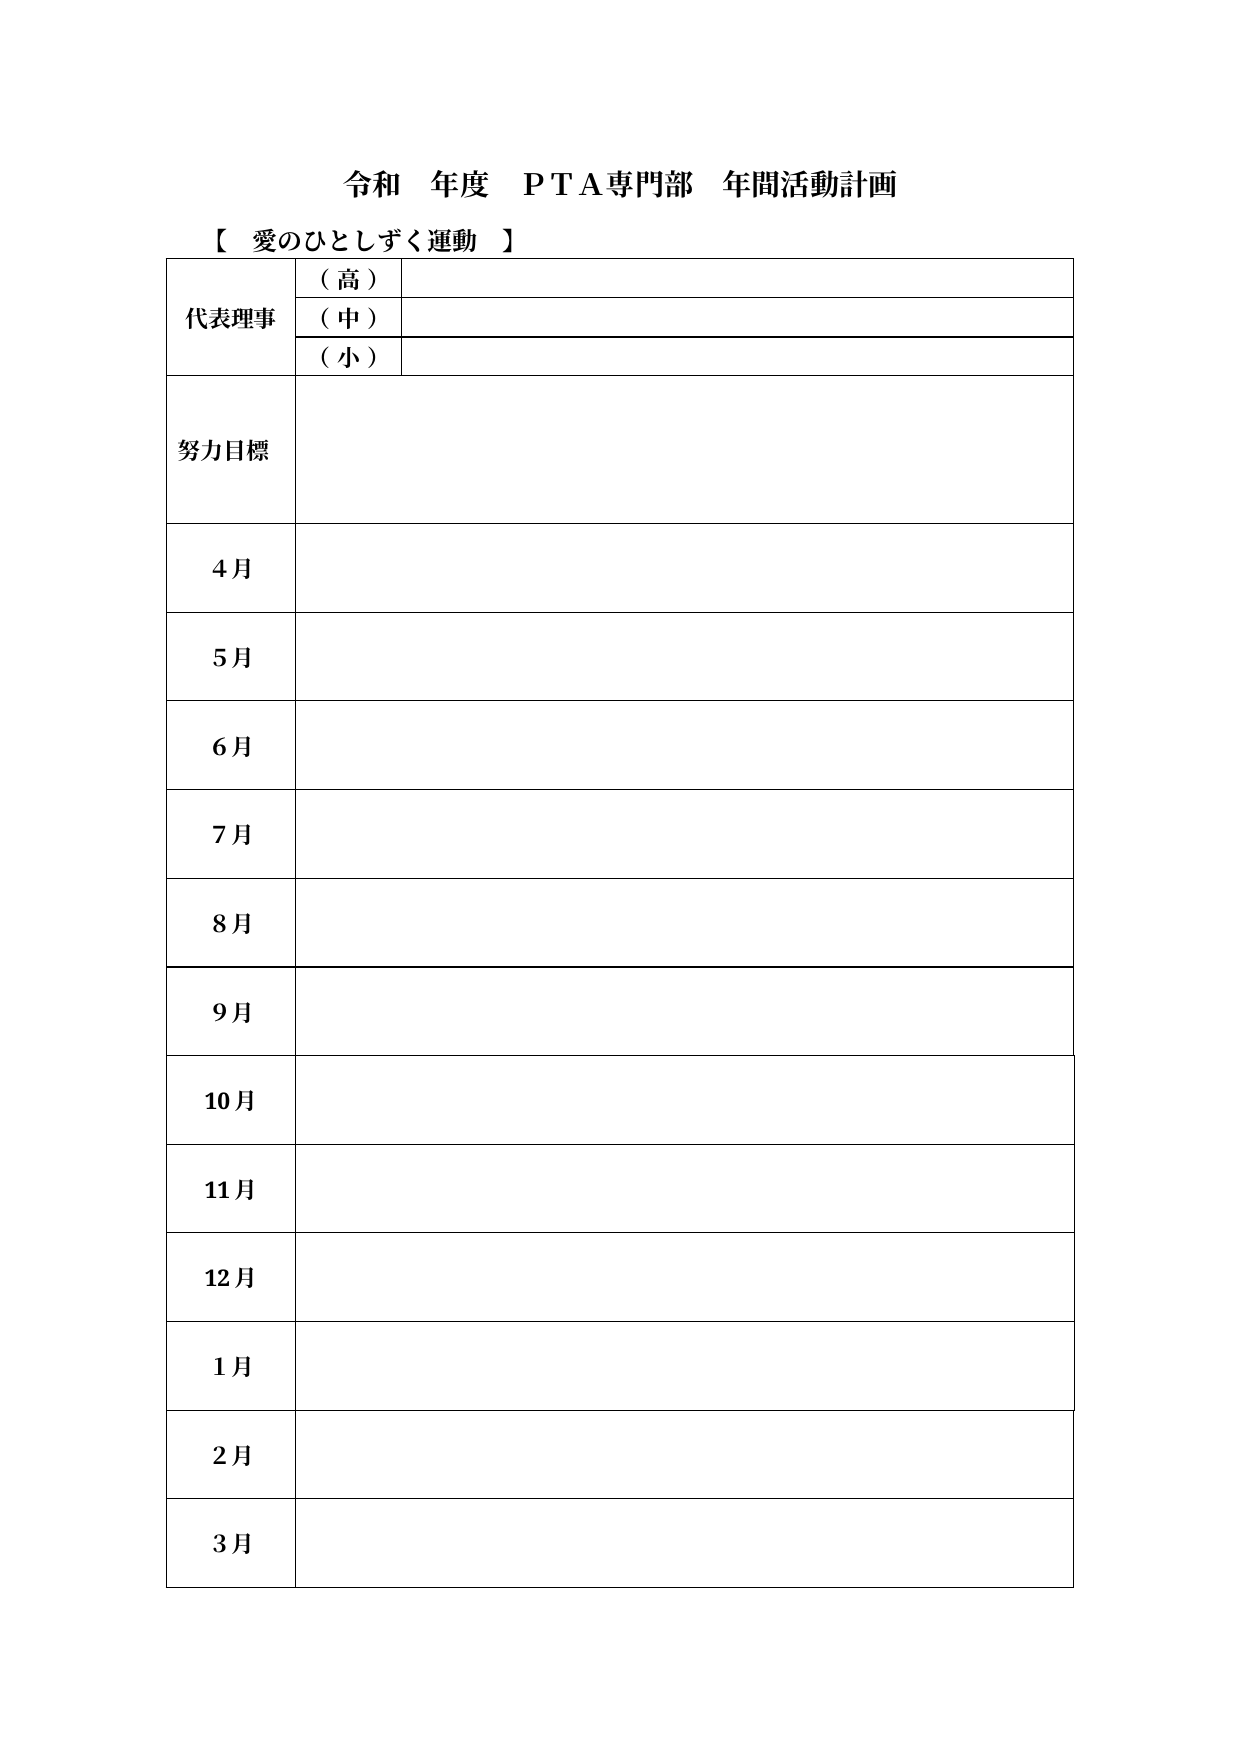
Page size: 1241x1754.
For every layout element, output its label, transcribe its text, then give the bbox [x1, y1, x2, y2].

text 令和 年度 ＰＴＡ専門部 年間活動計画 [177, 146, 1063, 221]
table_cell ７月 [167, 790, 295, 878]
table_cell ４月 [167, 524, 295, 612]
table_cell [296, 1411, 1073, 1498]
table_cell [296, 1056, 1074, 1144]
text 【 愛のひとしずく運動 】 [177, 221, 1063, 258]
table_cell [296, 790, 1073, 878]
table_cell [296, 613, 1073, 700]
table_cell １月 [167, 1322, 295, 1409]
table_cell 11月 [167, 1145, 295, 1232]
table_cell ３月 [167, 1499, 295, 1587]
table_cell （中） [296, 298, 401, 336]
table_cell [296, 1145, 1074, 1232]
table_cell [402, 338, 1073, 375]
table_cell [296, 968, 1073, 1055]
table_cell [296, 1322, 1074, 1409]
table_cell [296, 524, 1073, 612]
table_cell [296, 1233, 1074, 1321]
table_cell [296, 879, 1073, 966]
table_cell [296, 1499, 1073, 1587]
table_cell （小） [296, 338, 401, 375]
table_cell ５月 [167, 613, 295, 700]
table_cell ９月 [167, 968, 295, 1055]
table_cell ６月 [167, 701, 295, 789]
table_cell 努力目標 [167, 376, 295, 523]
table_cell [296, 701, 1073, 789]
table_cell ２月 [167, 1411, 295, 1498]
table_header [402, 259, 1073, 297]
table_cell 10月 [167, 1056, 295, 1144]
table_header 代表理事 [167, 259, 295, 375]
table_cell 12月 [167, 1233, 295, 1321]
table_header （高） [296, 259, 401, 297]
table_cell [296, 376, 1073, 523]
table_cell [402, 298, 1073, 336]
table_cell ８月 [167, 879, 295, 966]
